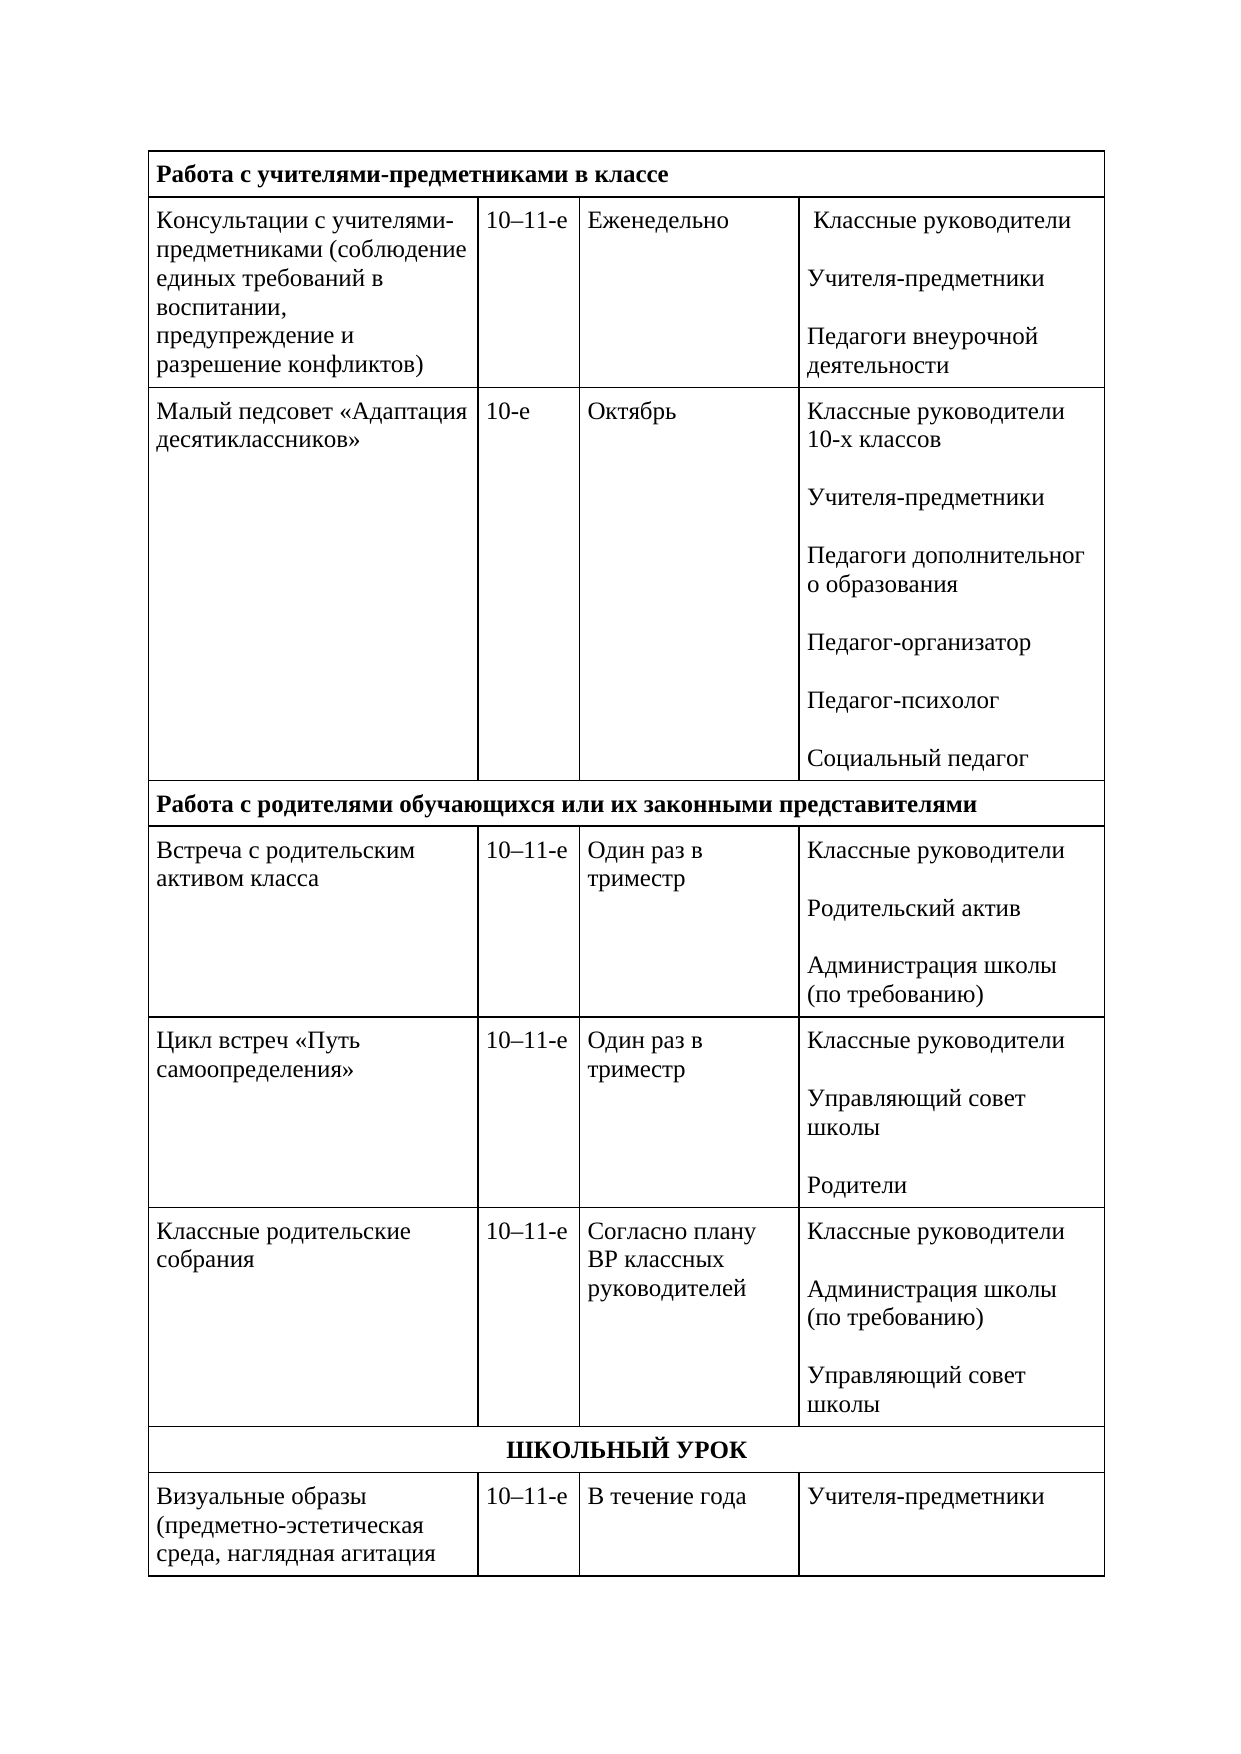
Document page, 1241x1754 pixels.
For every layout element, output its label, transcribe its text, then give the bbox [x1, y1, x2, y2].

table_cell Классные родительские собрания [149, 1208, 477, 1426]
table_cell Работа с учителями-предметниками в классе [149, 152, 1104, 196]
table_cell Цикл встреч «Путь самоопределения» [149, 1018, 477, 1206]
table_cell 10–11-е [479, 198, 579, 386]
table_cell Работа с родителями обучающихся или их законными представителями [149, 781, 1104, 825]
table_cell Согласно плану ВР классных руководителей [580, 1208, 798, 1426]
table_cell Классные руководители Родительский актив Администрация школы (по требованию) [800, 827, 1104, 1016]
table_cell Встреча с родительским активом класса [149, 827, 477, 1016]
table_cell 10–11-е [479, 1208, 579, 1426]
table_cell ШКОЛЬНЫЙ УРОК [149, 1427, 1104, 1472]
table_cell Консультации с учителями-предметниками (соблюдение единых требований в воспитании, предупреждение и разрешение конфликтов) [149, 198, 477, 386]
table_cell 10-е [479, 388, 579, 779]
table_cell 10–11-е [479, 827, 579, 1016]
table_cell Один раз в триместр [580, 827, 798, 1016]
table_cell Октябрь [580, 388, 798, 779]
table_cell В течение года [580, 1473, 798, 1575]
table_cell Классные руководители Администрация школы (по требованию) Управляющий совет школы [800, 1208, 1104, 1426]
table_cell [149, 1473, 477, 1575]
table_cell 10–11-е [479, 1018, 579, 1206]
table_cell Еженедельно [580, 198, 798, 386]
table_cell Классные руководители Учителя-предметники Педагоги внеурочной деятельности [800, 198, 1104, 386]
table_cell Классные руководители Управляющий совет школы Родители [800, 1018, 1104, 1206]
table_cell 10–11-е [479, 1473, 579, 1575]
table_cell Один раз в триместр [580, 1018, 798, 1206]
table_cell Малый педсовет «Адаптация десятиклассников» [149, 388, 477, 779]
table_cell Классные руководители 10-х классов Учителя-предметники Педагоги дополнительного образования Педагог-организатор Педагог-психолог Социальный педагог [800, 388, 1104, 779]
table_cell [800, 1473, 1104, 1575]
